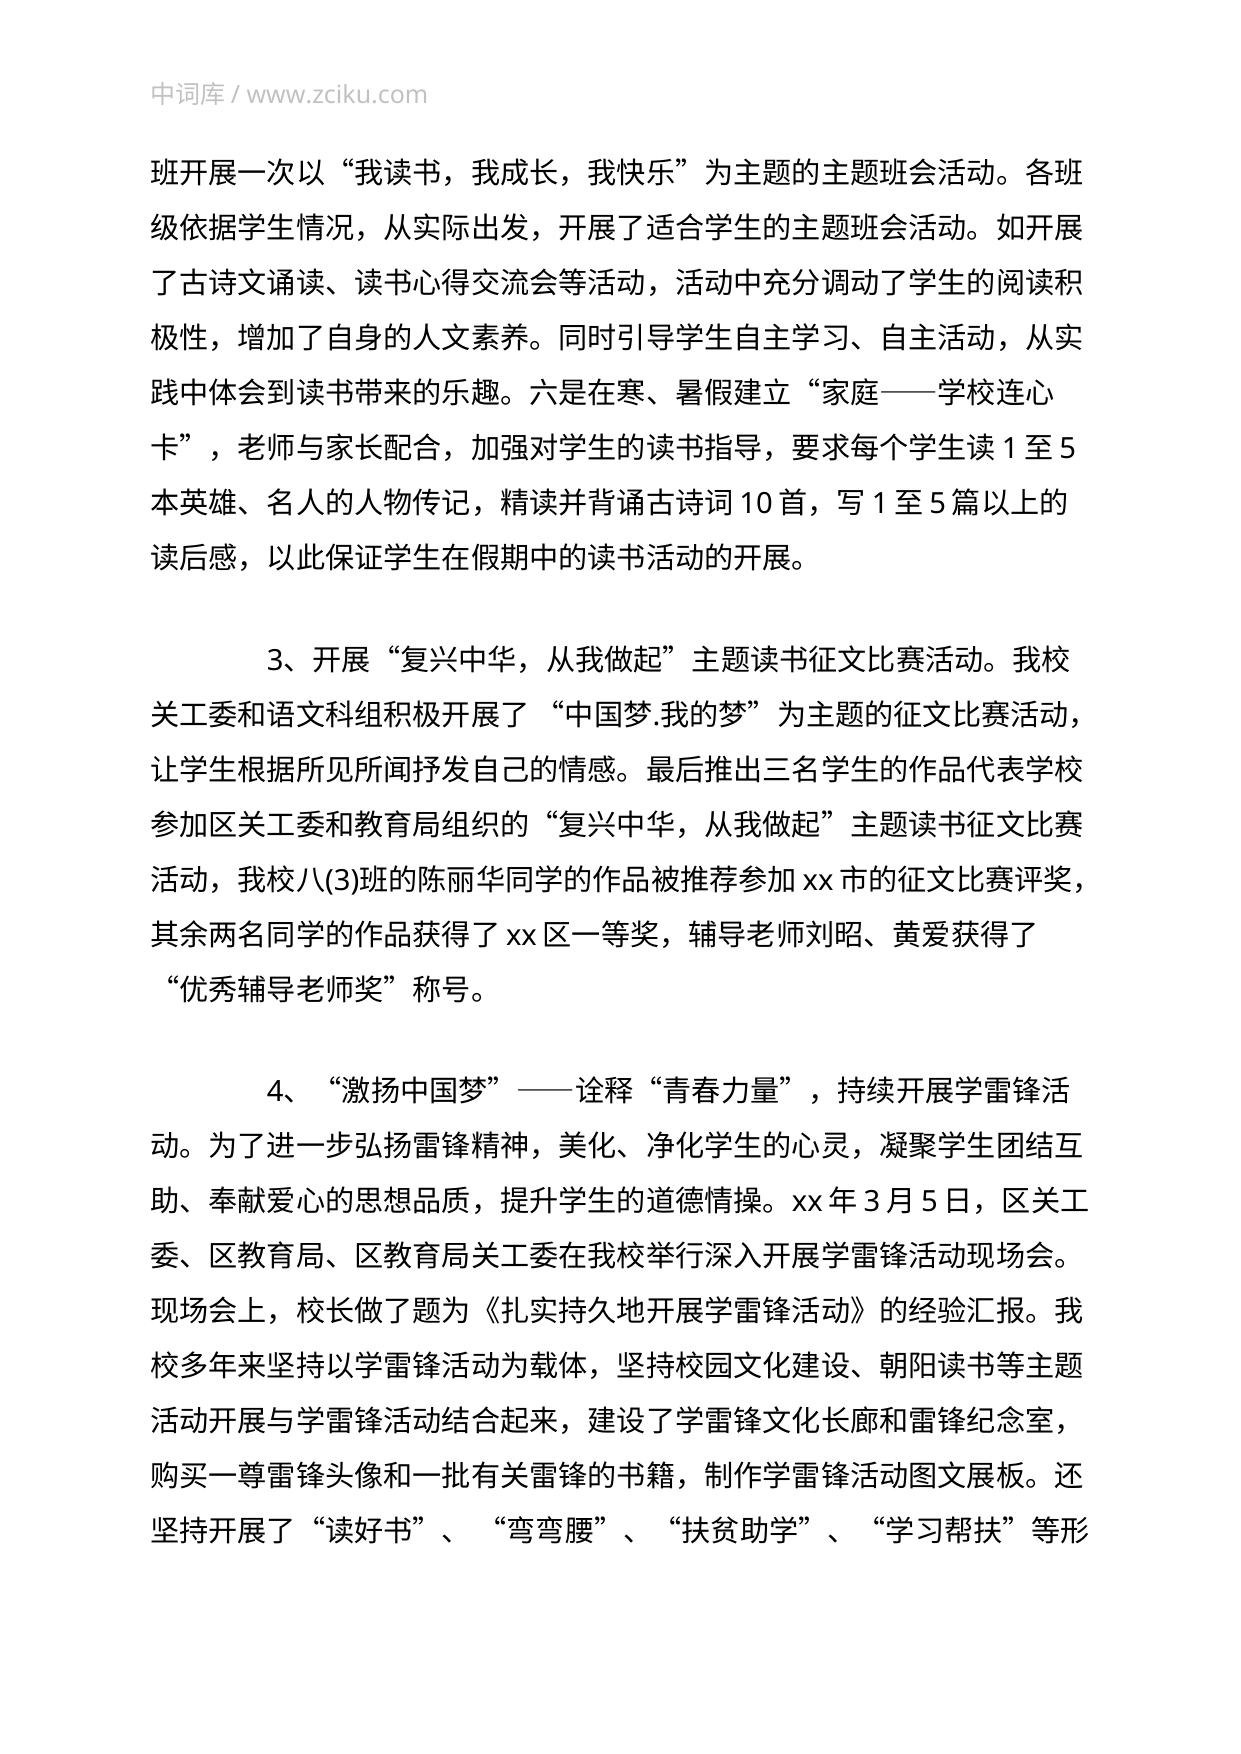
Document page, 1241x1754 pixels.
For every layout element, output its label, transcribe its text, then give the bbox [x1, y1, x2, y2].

text 3、开展“复兴中华，从我做起”主题读书征文比赛活动。我校关工委和语文科组积极开展了 “中国梦.我的梦”为主题的征文比赛活动，让学生根据所见所闻抒发自己的情感。最后推出三名学生的作品代表学校参加区关工委和教育局组织的“复兴中华，从我做起”主题读书征文比赛活动，我校八(3)班的陈丽华同学的作品被推荐参加xx市的征文比赛评奖，其余两名同学的作品获得了xx区一等奖，辅导老师刘昭、黄爱获得了“优秀辅导老师奖”称号。 [150, 636, 1090, 1008]
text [150, 1068, 1090, 1549]
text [150, 150, 1090, 577]
